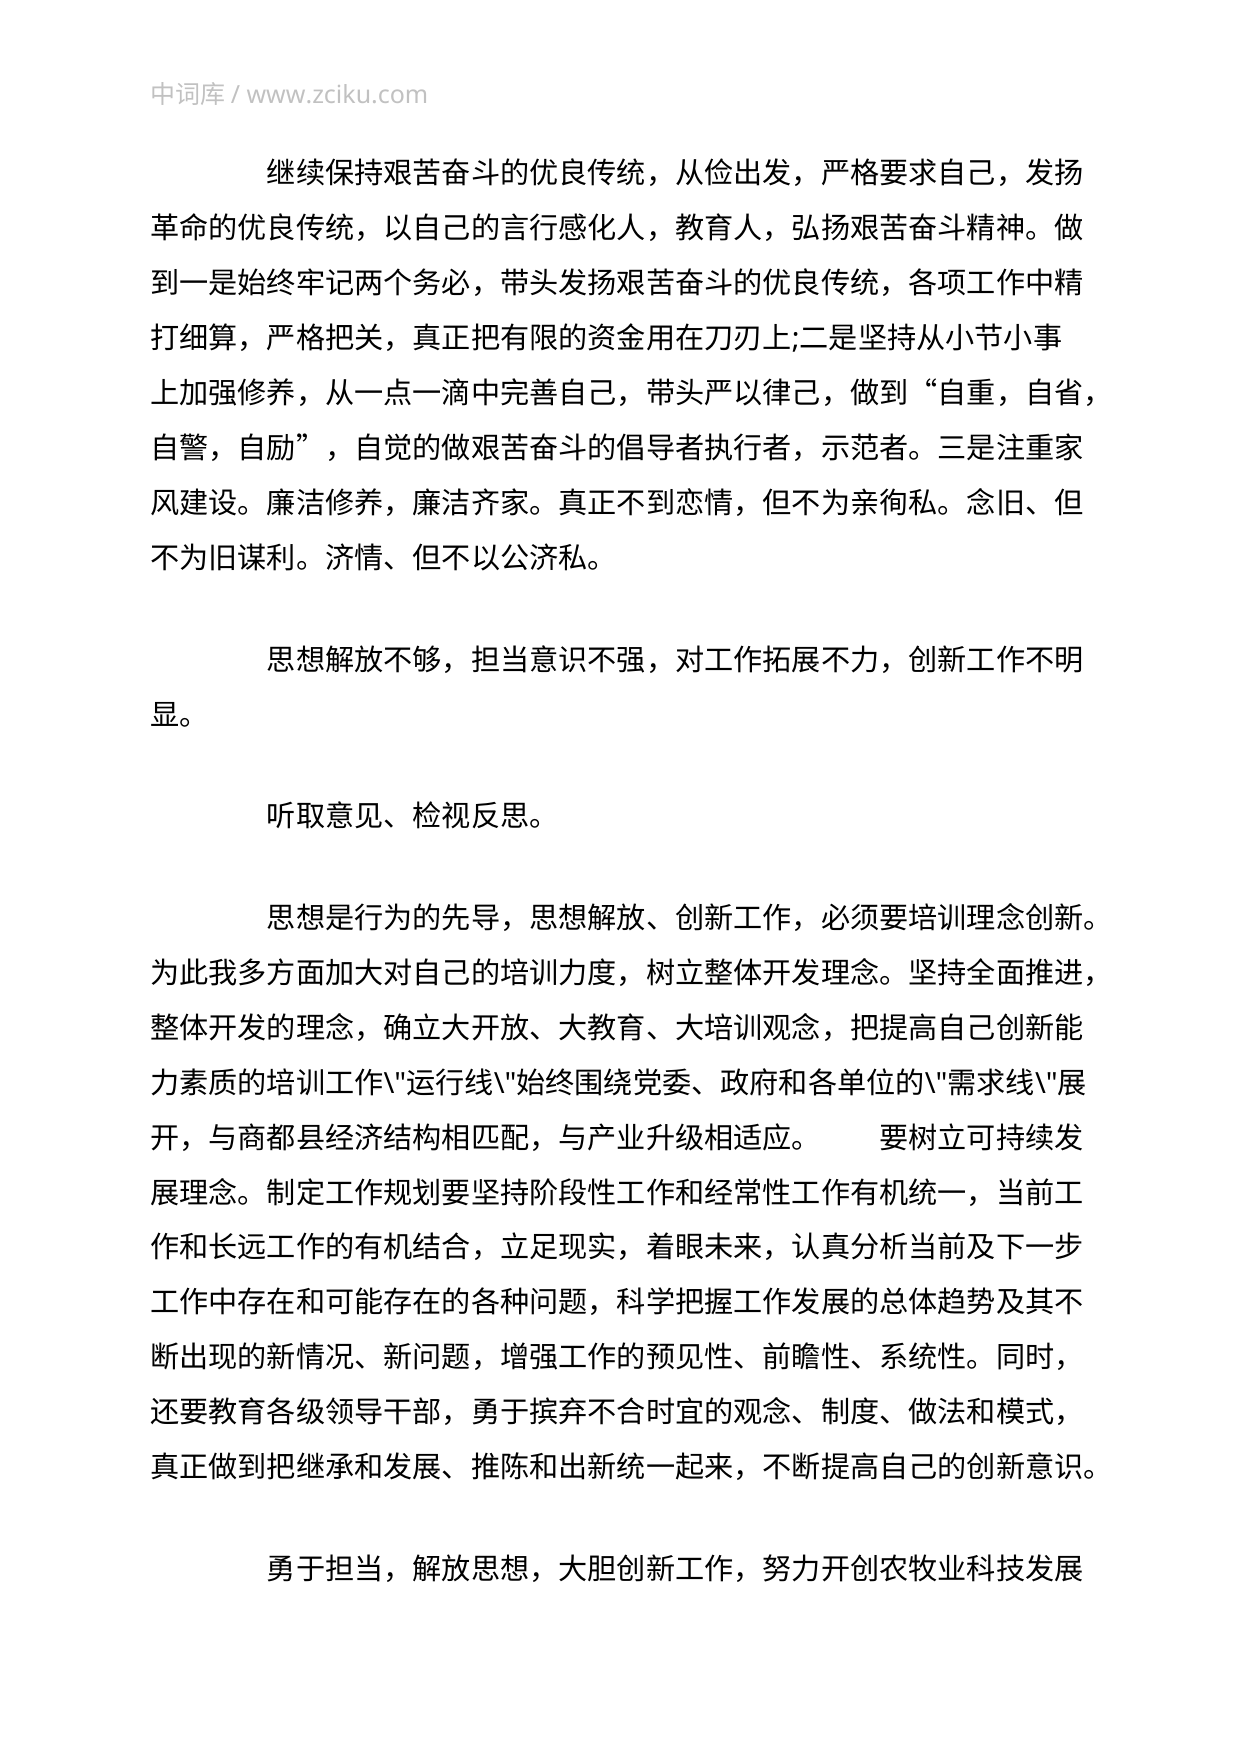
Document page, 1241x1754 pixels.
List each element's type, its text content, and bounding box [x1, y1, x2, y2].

text 继续保持艰苦奋斗的优良传统，从俭出发，严格要求自己，发扬革命的优良传统，以自己的言行感化人，教育人，弘扬艰苦奋斗精神。做到一是始终牢记两个务必，带头发扬艰苦奋斗的优良传统，各项工作中精打细算，严格把关，真正把有限的资金用在刀刃上;二是坚持从小节小事上加强修养，从一点一滴中完善自己，带头严以律己，做到“自重，自省，自警，自励”，自觉的做艰苦奋斗的倡导者执行者，示范者。三是注重家风建设。廉洁修养，廉洁齐家。真正不到恋情，但不为亲徇私。念旧、但不为旧谋利。济情、但不以公济私。 [150, 150, 1090, 577]
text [150, 1545, 1090, 1588]
text 听取意见、检视反思。 [150, 793, 1090, 835]
text 思想解放不够，担当意识不强，对工作拓展不力，创新工作不明显。 [150, 636, 1090, 733]
text 思想是行为的先导，思想解放、创新工作，必须要培训理念创新。为此我多方面加大对自己的培训力度，树立整体开发理念。坚持全面推进，整体开发的理念，确立大开放、大教育、大培训观念，把提高自己创新能力素质的培训工作\"运行线\"始终围绕党委、政府和各单位的\"需求线\"展开，与商都县经济结构相匹配，与产业升级相适应。 要树立可持续发展理念。制定工作规划要坚持阶段性工作和经常性工作有机统一，当前工作和长远工作的有机结合，立足现实，着眼未来，认真分析当前及下一步工作中存在和可能存在的各种问题，科学把握工作发展的总体趋势及其不断出现的新情况、新问题，增强工作的预见性、前瞻性、系统性。同时，还要教育各级领导干部，勇于摈弃不合时宜的观念、制度、做法和模式，真正做到把继承和发展、推陈和出新统一起来，不断提高自己的创新意识。 [150, 894, 1090, 1486]
